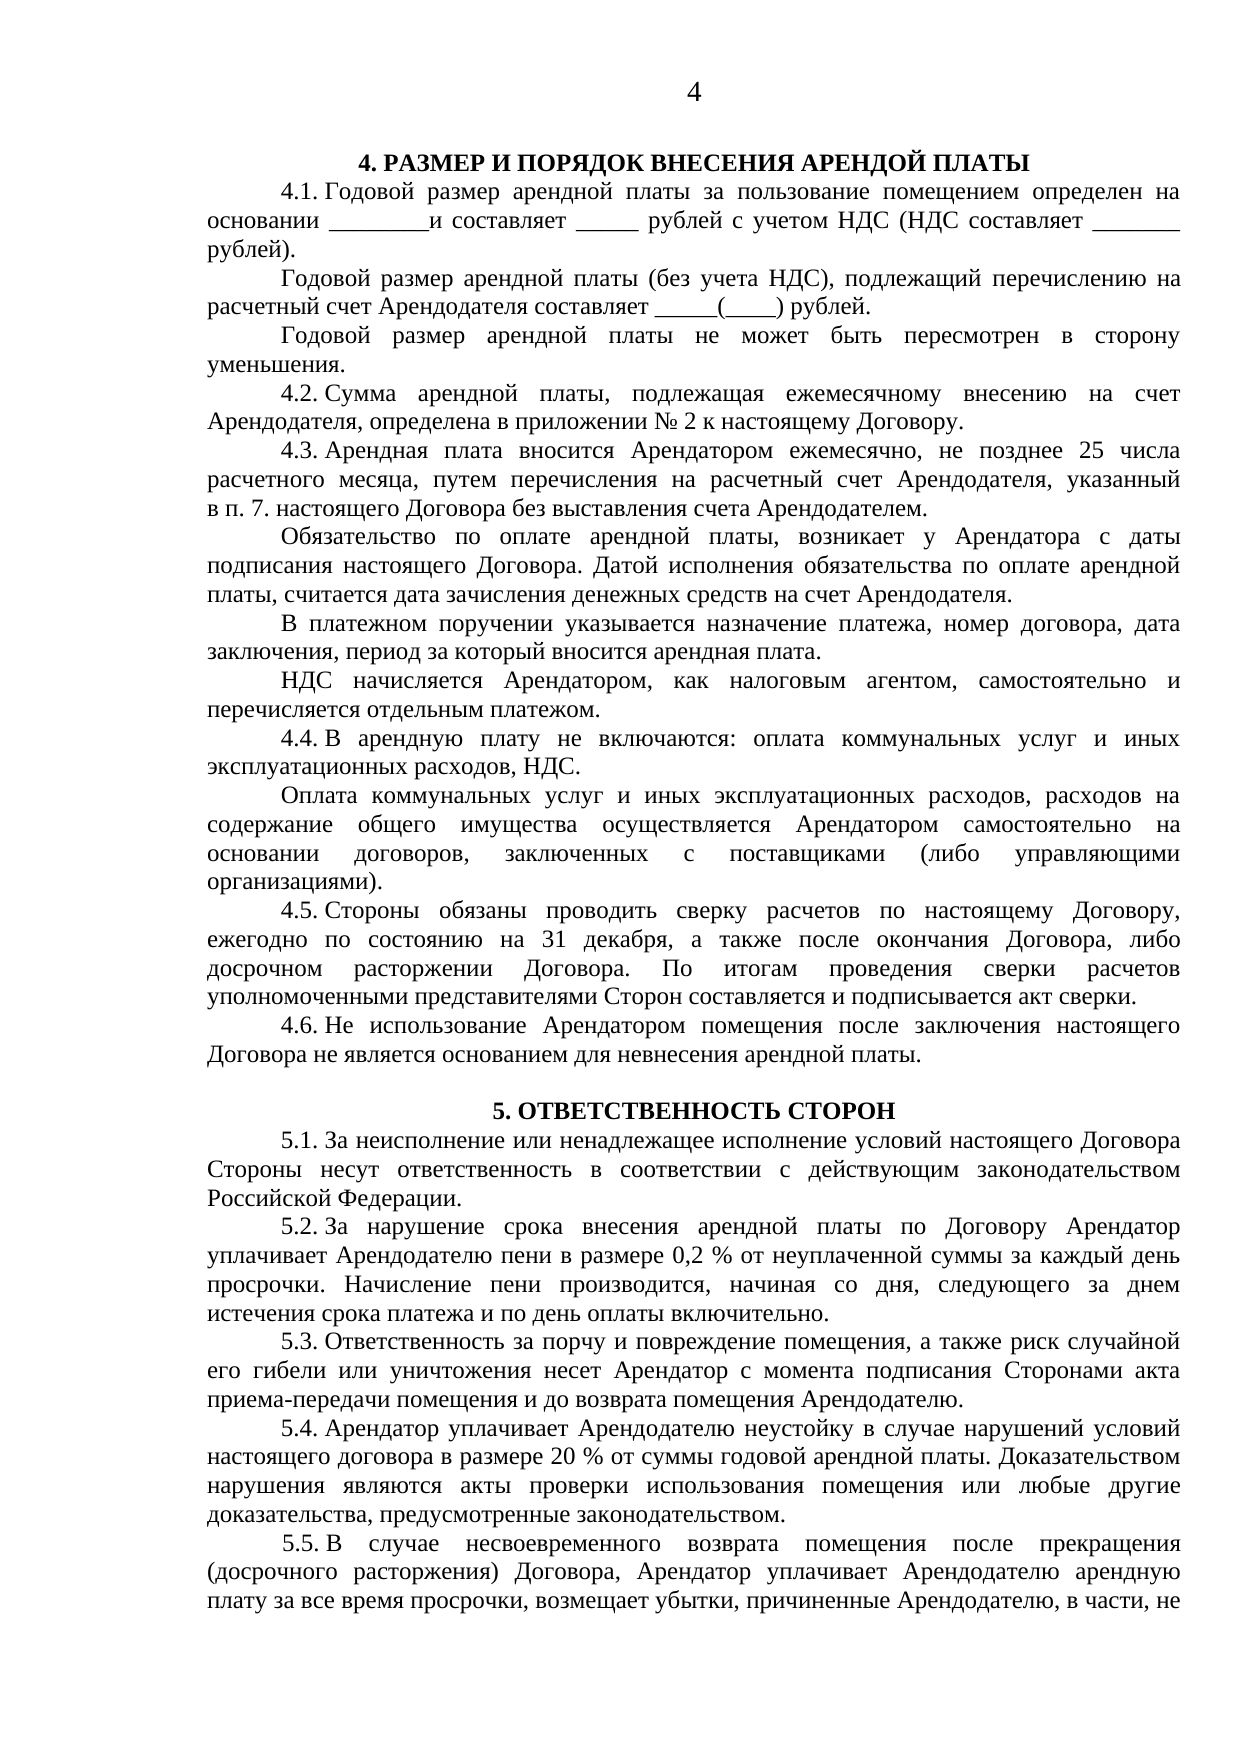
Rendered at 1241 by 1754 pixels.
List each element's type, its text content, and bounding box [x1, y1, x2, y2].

text НДС начисляется Арендатором, как налоговым агентом, самостоятельно и перечисляется отдельным платежом. [207, 665, 1181, 723]
text 4.4. В арендную плату не включаются: оплата коммунальных услуг и иных эксплуатационных расходов, НДС. [207, 723, 1181, 780]
text 5. ОТВЕТСТВЕННОСТЬ СТОРОН [207, 1096, 1181, 1125]
text Годовой размер арендной платы (без учета НДС), подлежащий перечислению на расчетный счет Арендодателя составляет _____(____) рублей. [207, 263, 1181, 320]
text Годовой размер арендной платы не может быть пересмотрен в сторону уменьшения. [207, 320, 1181, 378]
text 4.2. Сумма арендной платы, подлежащая ежемесячному внесению на счет Арендодателя, определена в приложении № 2 к настоящему Договору. [207, 378, 1181, 435]
text Оплата коммунальных услуг и иных эксплуатационных расходов, расходов на содержание общего имущества осуществляется Арендатором самостоятельно на основании договоров, заключенных с поставщиками (либо управляющими организациями). [207, 780, 1181, 895]
text 4.3. Арендная плата вносится Арендатором ежемесячно, не позднее 25 числа расчетного месяца, путем перечисления на расчетный счет Арендодателя, указанный в п. 7. настоящего Договора без выставления счета Арендодателем. [207, 435, 1181, 521]
text В платежном поручении указывается назначение платежа, номер договора, дата заключения, период за который вносится арендная плата. [207, 608, 1181, 665]
text 5.1. За неисполнение или ненадлежащее исполнение условий настоящего Договора Стороны несут ответственность в соответствии с действующим законодательством Российской Федерации. [207, 1125, 1181, 1211]
text 4.1. Годовой размер арендной платы за пользование помещением определен на основании ________и составляет _____ рублей с учетом НДС (НДС составляет _______ рублей). [207, 176, 1181, 263]
text 5.2. За нарушение срока внесения арендной платы по Договору Арендатор уплачивает Арендодателю пени в размере 0,2 % от неуплаченной суммы за каждый день просрочки. Начисление пени производится, начиная со дня, следующего за днем истечения срока платежа и по день оплаты включительно. [207, 1211, 1181, 1326]
text 4.6. Не использование Арендатором помещения после заключения настоящего Договора не является основанием для невнесения арендной платы. [207, 1010, 1181, 1068]
text 4. РАЗМЕР И ПОРЯДОК ВНЕСЕНИЯ АРЕНДОЙ ПЛАТЫ [207, 148, 1181, 176]
text 5.4. Арендатор уплачивает Арендодателю неустойку в случае нарушений условий настоящего договора в размере 20 % от суммы годовой арендной платы. Доказательством нарушения являются акты проверки использования помещения или любые другие доказательства, предусмотренные законодательством. [207, 1413, 1181, 1528]
text Обязательство по оплате арендной платы, возникает у Арендатора с даты подписания настоящего Договора. Датой исполнения обязательства по оплате арендной платы, считается дата зачисления денежных средств на счет Арендодателя. [207, 521, 1181, 608]
text 5.3. Ответственность за порчу и повреждение помещения, а также риск случайной его гибели или уничтожения несет Арендатор с момента подписания Сторонами акта приема-передачи помещения и до возврата помещения Арендодателю. [207, 1326, 1181, 1413]
text 4.5. Стороны обязаны проводить сверку расчетов по настоящему Договору, ежегодно по состоянию на 31 декабря, а также после окончания Договора, либо досрочном расторжении Договора. По итогам проведения сверки расчетов уполномоченными представителями Сторон составляется и подписывается акт сверки. [207, 895, 1181, 1010]
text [207, 1528, 1181, 1614]
